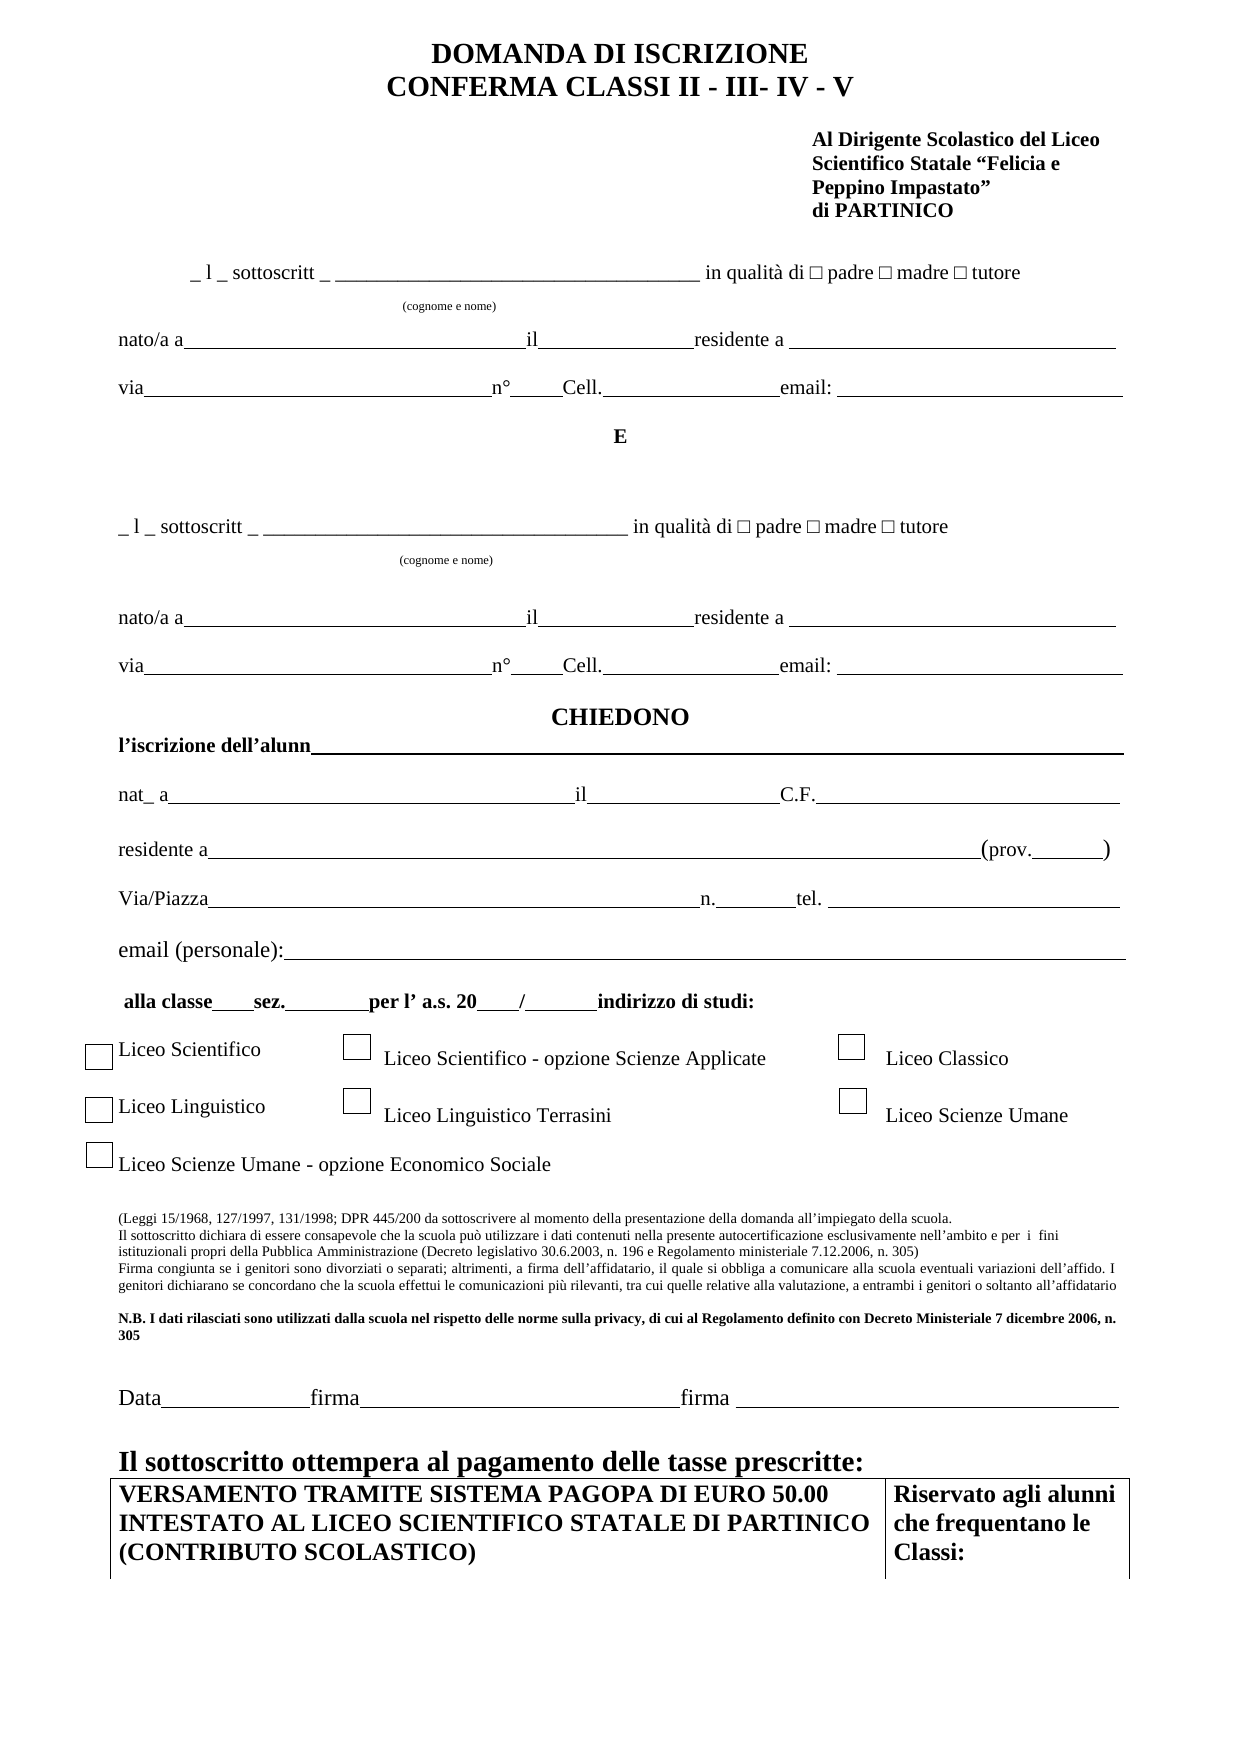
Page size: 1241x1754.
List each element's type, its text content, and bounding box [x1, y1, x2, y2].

subtitle CHIEDONO [46, 702, 1194, 731]
subtitle Il sottoscritto ottempera al pagamento delle tasse prescritte: [118, 1444, 1211, 1478]
text nato/a a il residente a [118, 327, 1211, 351]
text (Leggi 15/1968, 127/1997, 131/1998; DPR 445/200 da sottoscrivere al momento della presentazione della domanda all’impiegato della scuola. [118, 1209, 1211, 1226]
text Liceo Linguistico [118, 1094, 269, 1118]
text alla classe sez. per l’ a.s. 20 / indirizzo di studi: [124, 989, 1211, 1013]
text Liceo Classico [886, 1046, 1211, 1070]
text Liceo Scienze Umane [885, 1103, 1211, 1127]
text Al Dirigente Scolastico del Liceo Scientifico Statale “Felicia e Peppino Impastato” [812, 127, 1102, 199]
subtitle DOMANDA DI ISCRIZIONE CONFERMA CLASSI II - III- IV - V [386, 36, 927, 103]
text email (personale): [118, 936, 1211, 963]
text Liceo Scientifico - opzione Scienze Applicate [384, 1046, 770, 1070]
text Firma congiunta se i genitori sono divorziati o separati; altrimenti, a firma dell’affidatario, il quale si obbliga a comunicare alla scuola eventuali variazioni dell’affido. I genitori dichiarano se concordano che la scuola effettui le comunicazioni più rilevanti, tra cui quelle relative alla valutazione, a entrambi i genitori o soltanto all’affidatario [118, 1260, 1119, 1293]
text N.B. I dati rilasciati sono utilizzati dalla scuola nel rispetto delle norme sulla privacy, di cui al Regolamento definito con Decreto Ministeriale 7 dicembre 2006, n. 305 [118, 1310, 1119, 1344]
text via n° Cell. email: [46, 653, 1195, 677]
table_header VERSAMENTO TRAMITE SISTEMA PAGOPA DI EURO 50.00 INTESTATO AL LICEO SCIENTIFICO STATALE DI PARTINICO (CONTRIBUTO SCOLASTICO) [111, 1479, 885, 1579]
text Liceo Linguistico Terrasini [384, 1103, 615, 1127]
text E [371, 423, 627, 448]
text (cognome e nome) [118, 299, 1211, 313]
table_header Riservato agli alunni che frequentano le Classi: [886, 1479, 1129, 1579]
text Liceo Scientifico [118, 1036, 265, 1061]
text l’iscrizione dell’alunn [46, 733, 1196, 757]
text _ l _ sottoscritt _ ___________________________________ in qualità di □ padre □ madre □ tutore [118, 261, 1211, 284]
text via n° Cell. email: [118, 375, 1211, 399]
text (cognome e nome) [118, 553, 1211, 567]
text Liceo Scienze Umane - opzione Economico Sociale [118, 1151, 1211, 1176]
text nato/a a il residente a [118, 605, 1211, 629]
text _ l _ sottoscritt _ ___________________________________ in qualità di □ padre □ madre □ tutore [46, 515, 1211, 539]
text Data firma firma [118, 1384, 1211, 1410]
text di PARTINICO [812, 199, 1211, 222]
text nat_ a il C.F. residente a (prov. ) Via/Piazza n. tel. [118, 782, 1122, 910]
text Il sottoscritto dichiara di essere consapevole che la scuola può utilizzare i dati contenuti nella presente autocertificazione esclusivamente nell’ambito e per i fini istituzionali propri della Pubblica Amministrazione (Decreto legislativo 30.6.2003, n. 196 e Regolamento ministeriale 7.12.2006, n. 305) [118, 1226, 1119, 1260]
